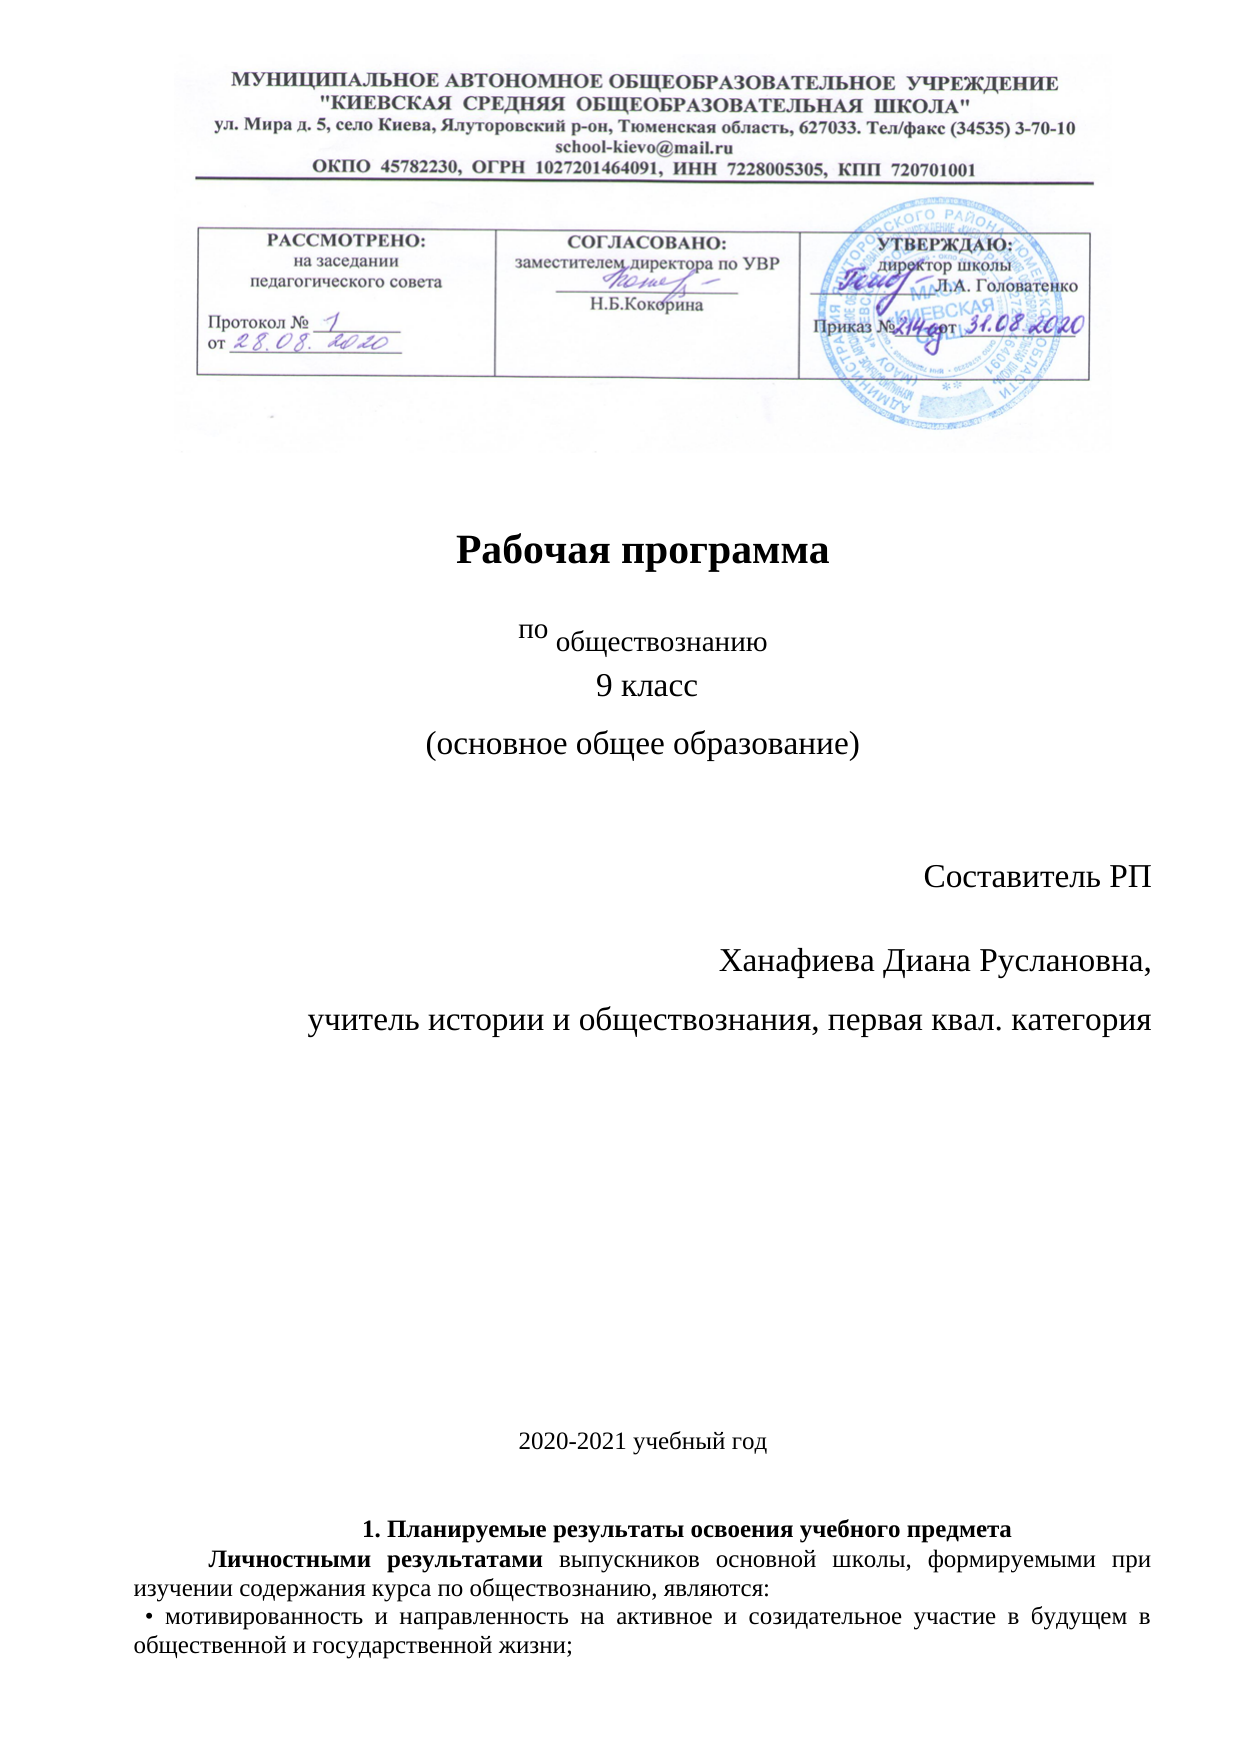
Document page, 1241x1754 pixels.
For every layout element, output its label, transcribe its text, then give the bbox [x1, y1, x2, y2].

text 2020-2021 учебный год [133, 1426, 1152, 1454]
text Рабочая программа [133, 524, 1152, 572]
text учитель истории и обществознания, первая квал. категория [133, 999, 1152, 1049]
text 9 класс [133, 665, 1152, 715]
list Планируемые результаты освоения учебного предмета [222, 1510, 1152, 1544]
picture [173, 54, 1112, 453]
text Ханафиева Диана Руслановна, [133, 914, 1152, 991]
text • мотивированность и направленность на активное и созидательное участие в будущем в общественной и государственной жизни; [133, 1601, 1152, 1659]
text Личностными результатами выпускников основной школы, формируемыми при изучении содержания курса по обществознанию, являются: [133, 1544, 1152, 1601]
text (основное общее образование) [133, 723, 1152, 774]
text Составитель РП [133, 830, 1152, 906]
text по обществознанию [133, 612, 1152, 657]
